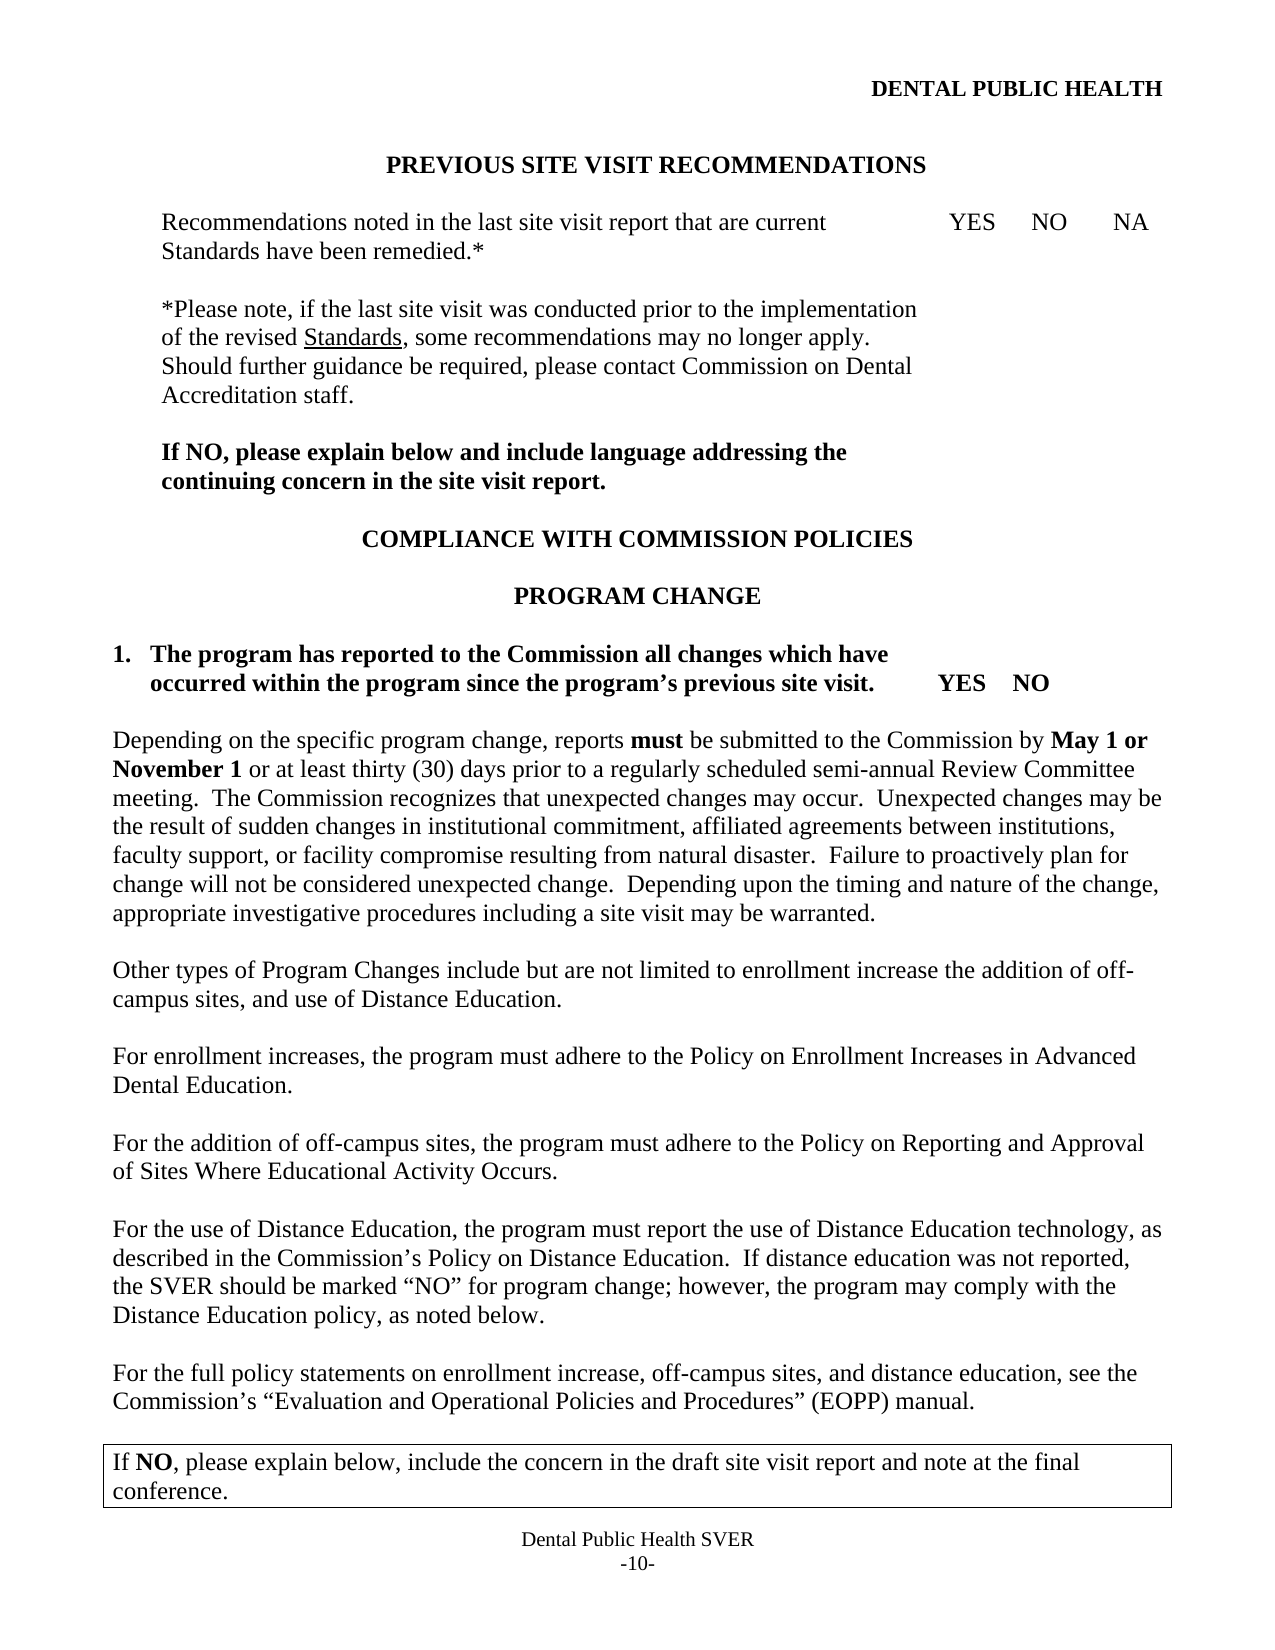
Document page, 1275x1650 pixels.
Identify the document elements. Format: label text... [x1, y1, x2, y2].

text occurred within the program since the program’s previous site visit. YES NO [112, 668, 1162, 696]
table_header [139, 208, 1233, 495]
text PREVIOUS SITE VISIT RECOMMENDATIONS [150, 150, 1162, 179]
text Depending on the specific program change, reports must be submitted to the Commission by May 1 or November 1 or at least thirty (30) days prior to a regularly scheduled semi-annual Review Committee meeting. The Commission recognizes that unexpected changes may occur. Unexpected changes may be the result of sudden changes in institutional commitment, affiliated agreements between institutions, faculty support, or facility compromise resulting from natural disaster. Failure to proactively plan for change will not be considered unexpected change. Depending upon the timing and nature of the change, appropriate investigative procedures including a site visit may be warranted. [112, 725, 1162, 926]
text For the use of Distance Education, the program must report the use of Distance Education technology, as described in the Commission’s Policy on Distance Education. If distance education was not reported, the SVER should be marked “NO” for program change; however, the program may comply with the Distance Education policy, as noted below. [112, 1214, 1162, 1329]
list If NO, please explain below, include the concern in the draft site visit report and note at the final conference. [104, 1445, 1171, 1507]
text For the addition of off-campus sites, the program must adhere to the Policy on Reporting and Approval of Sites Where Educational Activity Occurs. [112, 1128, 1162, 1185]
text PROGRAM CHANGE [112, 581, 1162, 610]
text Other types of Program Changes include but are not limited to enrollment increase the addition of off-campus sites, and use of Distance Education. [112, 955, 1162, 1013]
text 1. The program has reported to the Commission all changes which have [112, 639, 1162, 668]
text COMPLIANCE WITH COMMISSION POLICIES [112, 524, 1162, 553]
text For the full policy statements on enrollment increase, off-campus sites, and distance education, see the Commission’s “Evaluation and Operational Policies and Procedures” (EOPP) manual. [112, 1358, 1162, 1415]
text For enrollment increases, the program must adhere to the Policy on Enrollment Increases in Advanced Dental Education. [112, 1041, 1162, 1099]
